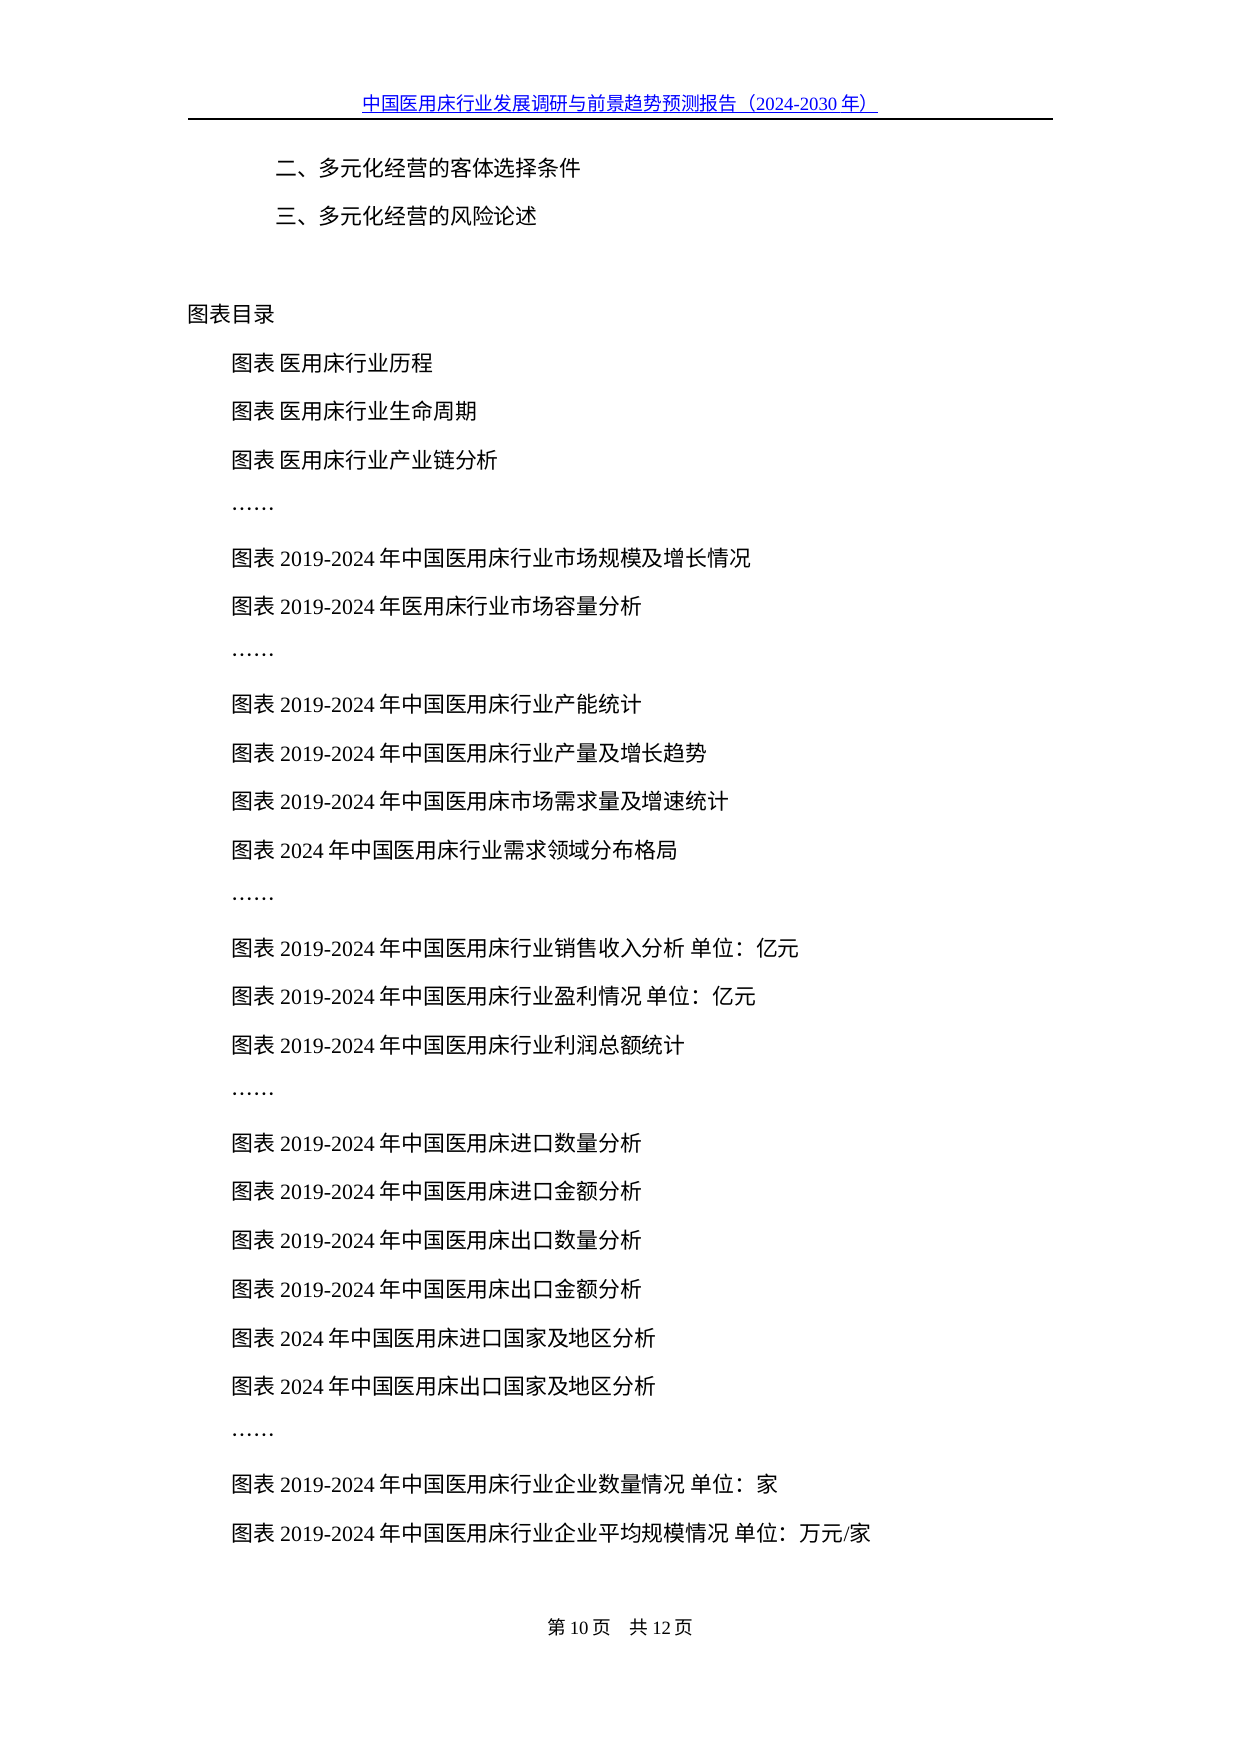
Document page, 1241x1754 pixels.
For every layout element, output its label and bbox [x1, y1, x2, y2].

text [187, 150, 1053, 1548]
